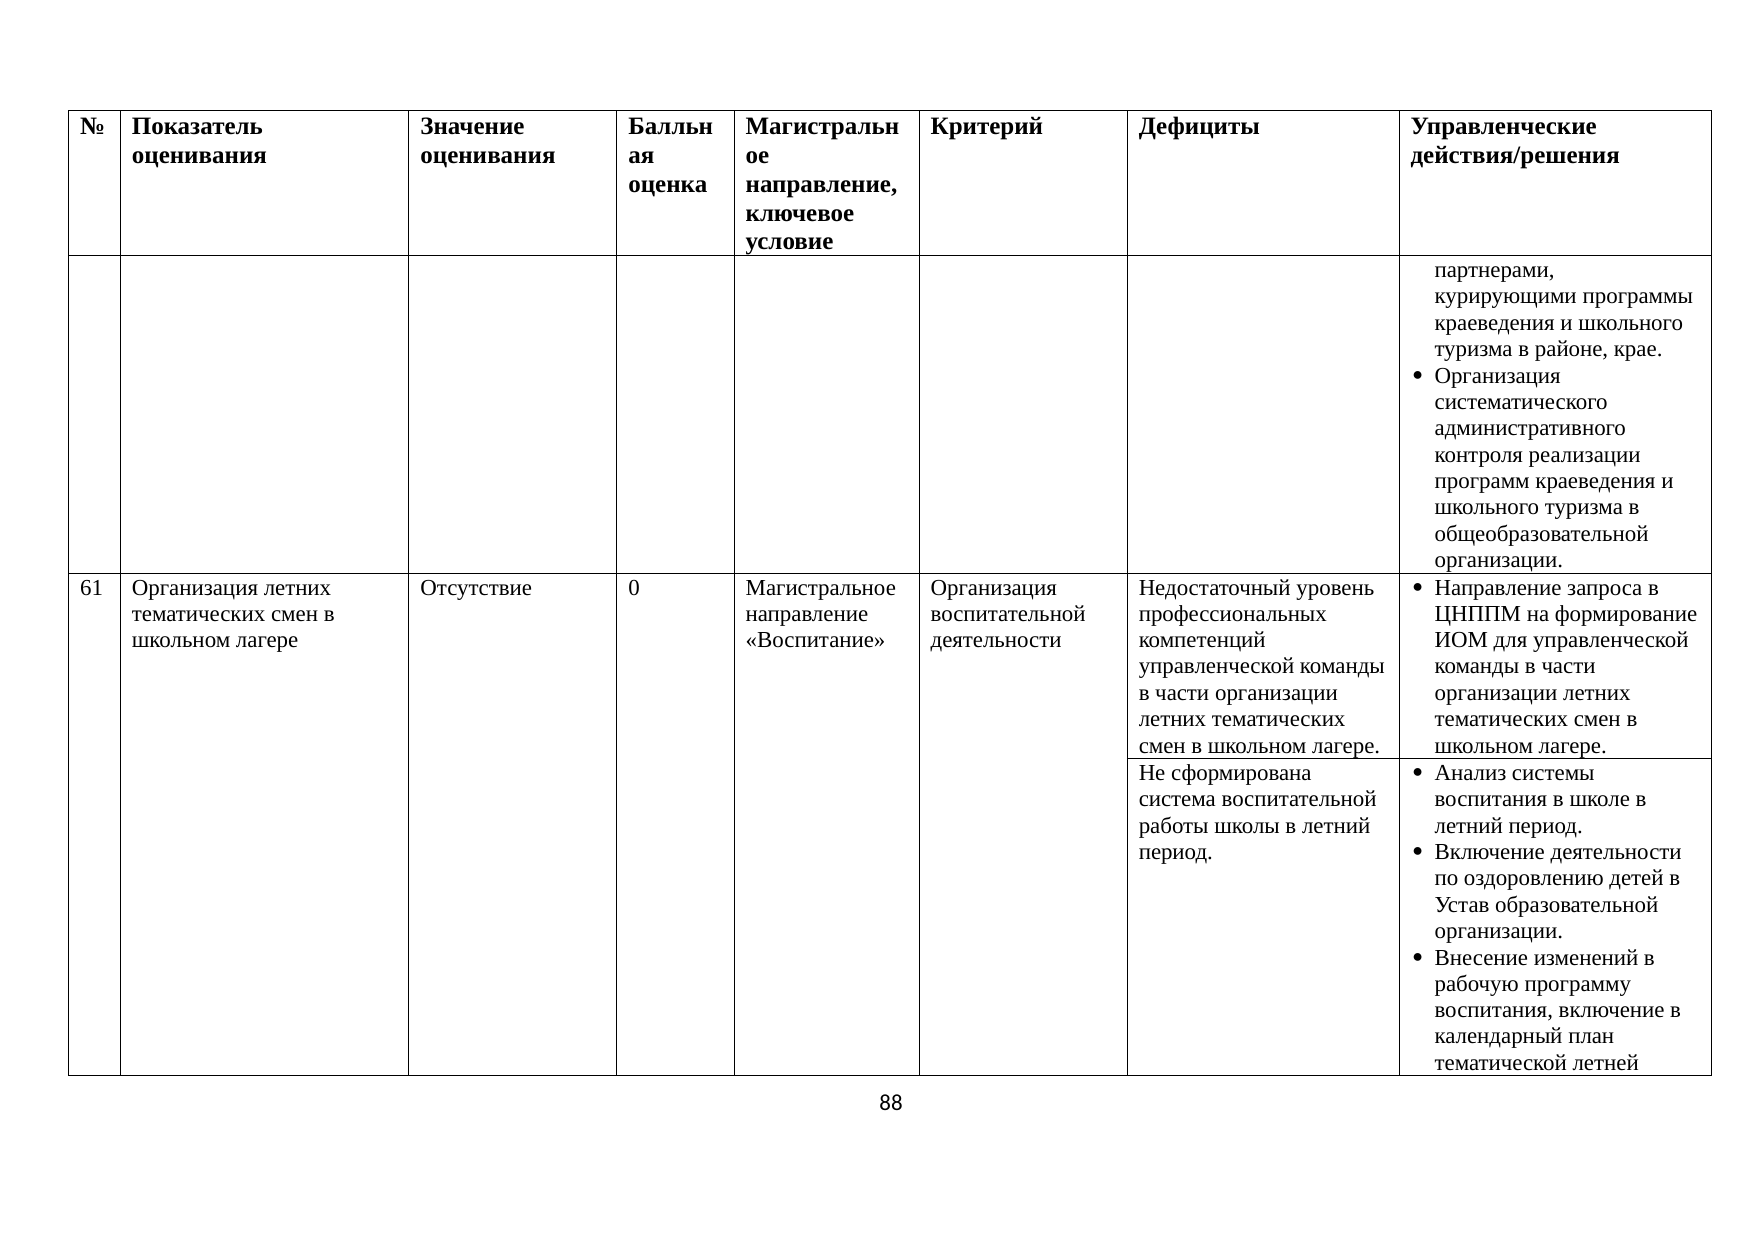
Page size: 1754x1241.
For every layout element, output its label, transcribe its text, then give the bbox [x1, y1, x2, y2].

table_cell Направление запроса в ЦНППМ на формирование ИОМ для управленческой команды в части организации летних тематических смен в школьном лагере. [1400, 574, 1711, 758]
table_cell Недостаточный уровень профессиональных компетенций управленческой команды в части организации летних тематических смен в школьном лагере. [1128, 574, 1399, 758]
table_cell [1400, 759, 1711, 1075]
table_cell Организация воспитательной деятельности [920, 574, 1127, 1075]
table_cell Организация летних тематических смен в школьном лагере [121, 574, 408, 1075]
table_header Дефициты [1128, 111, 1399, 255]
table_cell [1400, 256, 1711, 572]
table_header Критерий [920, 111, 1127, 255]
table_header Магистральное направление, ключевое условие [735, 111, 919, 255]
table_cell 0 [617, 574, 734, 1075]
table_cell Отсутствие [409, 574, 616, 1075]
table_header Показатель оценивания [121, 111, 408, 255]
table_cell 61 [69, 574, 120, 1075]
table_header Балльная оценка [617, 111, 734, 255]
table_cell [1128, 256, 1399, 572]
table_header № [69, 111, 120, 255]
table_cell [1128, 759, 1399, 1075]
table_header Значение оценивания [409, 111, 616, 255]
table_header Управленческие действия/решения [1400, 111, 1711, 255]
table_cell Магистральное направление «Воспитание» [735, 574, 919, 1075]
